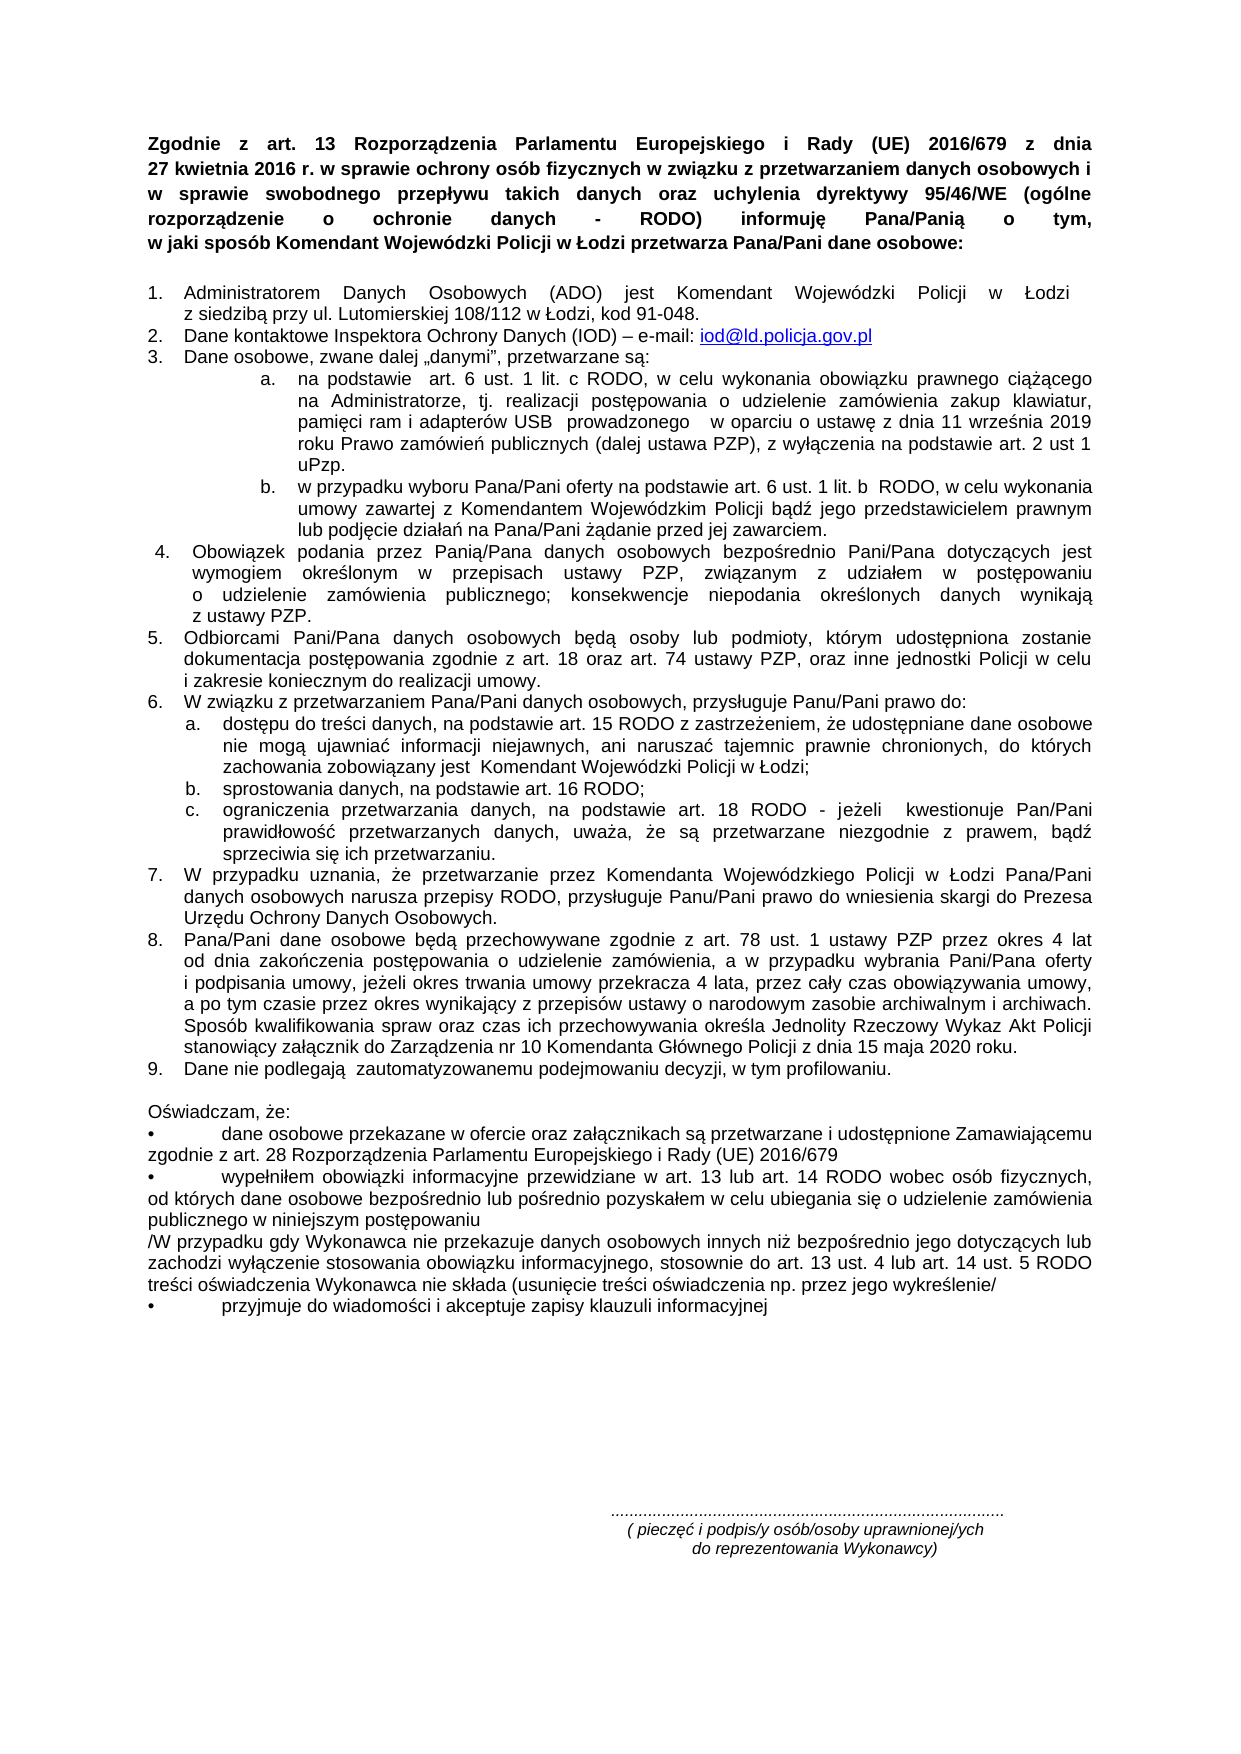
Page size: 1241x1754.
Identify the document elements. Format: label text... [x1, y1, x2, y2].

text • przyjmuje do wiadomości i akceptuje zapisy klauzuli informacyjnej [148, 1295, 1093, 1317]
list na podstawie art. 6 ust. 1 lit. c RODO, w celu wykonania obowiązku prawnego ciążącego na Administratorze, tj. realizacji postępowania o udzielenie zamówienia zakup klawiatur, pamięci ram i adapterów USB prowadzonego w oparciu o ustawę z dnia 11 września 2019 roku Prawo zamówień publicznych (dalej ustawa PZP), z wyłączenia na podstawie art. 2 ust 1 uPzp. [260, 368, 1093, 476]
text • wypełniłem obowiązki informacyjne przewidziane w art. 13 lub art. 14 RODO wobec osób fizycznych, od których dane osobowe bezpośrednio lub pośrednio pozyskałem w celu ubiegania się o udzielenie zamówienia publicznego w niniejszym postępowaniu [148, 1166, 1093, 1230]
list Obowiązek podania przez Panią/Pana danych osobowych bezpośrednio Pani/Pana dotyczących jest wymogiem określonym w przepisach ustawy PZP, związanym z udziałem w postępowaniu o udzielenie zamówienia publicznego; konsekwencje niepodania określonych danych wynikają z ustawy PZP. [154, 540, 1093, 627]
list Odbiorcami Pani/Pana danych osobowych będą osoby lub podmioty, którym udostępniona zostanie dokumentacja postępowania zgodnie z art. 18 oraz art. 74 ustawy PZP, oraz inne jednostki Policji w celu i zakresie koniecznym do realizacji umowy. [147, 627, 1093, 691]
text ( pieczęć i podpis/y osób/osoby uprawnionej/ych [590, 1520, 1093, 1539]
list Dane kontaktowe Inspektora Ochrony Danych (IOD) – e-mail: iod@ld.policja.gov.pl [147, 325, 1093, 346]
list W przypadku uznania, że przetwarzanie przez Komendanta Wojewódzkiego Policji w Łodzi Pana/Pani danych osobowych narusza przepisy RODO, przysługuje Panu/Pani prawo do wniesienia skargi do Prezesa Urzędu Ochrony Danych Osobowych. [147, 864, 1093, 928]
list sprostowania danych, na podstawie art. 16 RODO; [185, 778, 1093, 799]
text ..................................................................................... [148, 1501, 1093, 1520]
list Pana/Pani dane osobowe będą przechowywane zgodnie z art. 78 ust. 1 ustawy PZP przez okres 4 lat od dnia zakończenia postępowania o udzielenie zamówienia, a w przypadku wybrania Pani/Pana oferty i podpisania umowy, jeżeli okres trwania umowy przekracza 4 lata, przez cały czas obowiązywania umowy, a po tym czasie przez okres wynikający z przepisów ustawy o narodowym zasobie archiwalnym i archiwach. Sposób kwalifikowania spraw oraz czas ich przechowywania określa Jednolity Rzeczowy Wykaz Akt Policji stanowiący załącznik do Zarządzenia nr 10 Komendanta Głównego Policji z dnia 15 maja 2020 roku. [147, 928, 1093, 1058]
text do reprezentowania Wykonawcy) [590, 1539, 1093, 1558]
text Oświadczam, że: [148, 1101, 1093, 1123]
list Dane nie podlegają zautomatyzowanemu podejmowaniu decyzji, w tym profilowaniu. [147, 1058, 1093, 1079]
list ograniczenia przetwarzania danych, na podstawie art. 18 RODO - jeżeli kwestionuje Pan/Pani prawidłowość przetwarzanych danych, uważa, że są przetwarzane niezgodnie z prawem, bądź sprzeciwia się ich przetwarzaniu. [185, 799, 1093, 864]
text • dane osobowe przekazane w ofercie oraz załącznikach są przetwarzane i udostępnione Zamawiającemu zgodnie z art. 28 Rozporządzenia Parlamentu Europejskiego i Rady (UE) 2016/679 [148, 1123, 1093, 1166]
list w przypadku wyboru Pana/Pani oferty na podstawie art. 6 ust. 1 lit. b RODO, w celu wykonania umowy zawartej z Komendantem Wojewódzkim Policji bądź jego przedstawicielem prawnym lub podjęcie działań na Pana/Pani żądanie przed jej zawarciem. [260, 476, 1093, 540]
list Administratorem Danych Osobowych (ADO) jest Komendant Wojewódzki Policji w Łodzi z siedzibą przy ul. Lutomierskiej 108/112 w Łodzi, kod 91-048. [147, 282, 1093, 325]
list dostępu do treści danych, na podstawie art. 15 RODO z zastrzeżeniem, że udostępniane dane osobowe nie mogą ujawniać informacji niejawnych, ani naruszać tajemnic prawnie chronionych, do których zachowania zobowiązany jest Komendant Wojewódzki Policji w Łodzi; [185, 713, 1093, 778]
list W związku z przetwarzaniem Pana/Pani danych osobowych, przysługuje Panu/Pani prawo do: [147, 691, 1093, 713]
text /W przypadku gdy Wykonawca nie przekazuje danych osobowych innych niż bezpośrednio jego dotyczących lub zachodzi wyłączenie stosowania obowiązku informacyjnego, stosownie do art. 13 ust. 4 lub art. 14 ust. 5 RODO treści oświadczenia Wykonawca nie składa (usunięcie treści oświadczenia np. przez jego wykreślenie/ [148, 1230, 1093, 1295]
list Dane osobowe, zwane dalej „danymi”, przetwarzane są: [147, 346, 1093, 368]
